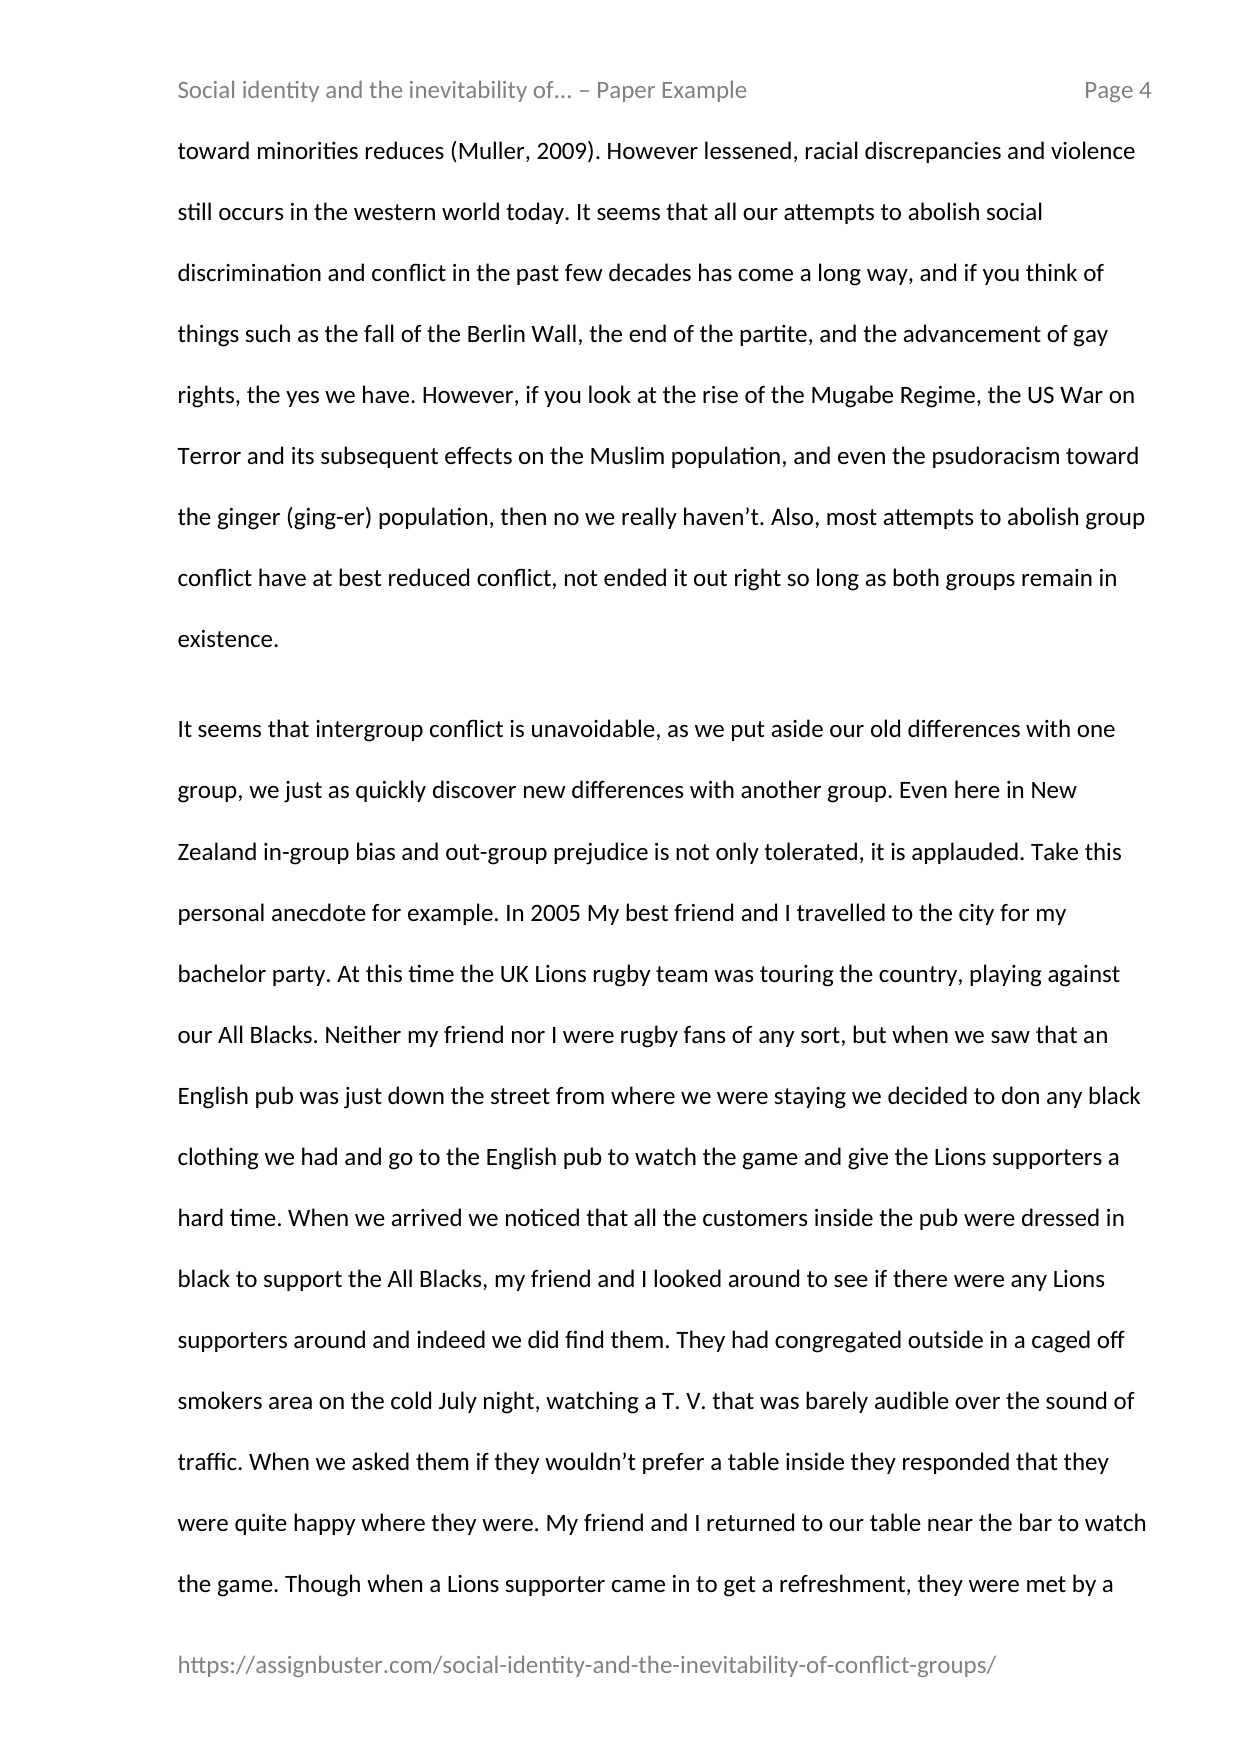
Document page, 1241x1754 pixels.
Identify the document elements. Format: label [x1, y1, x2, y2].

text [177, 135, 1152, 654]
text [177, 714, 1152, 1599]
